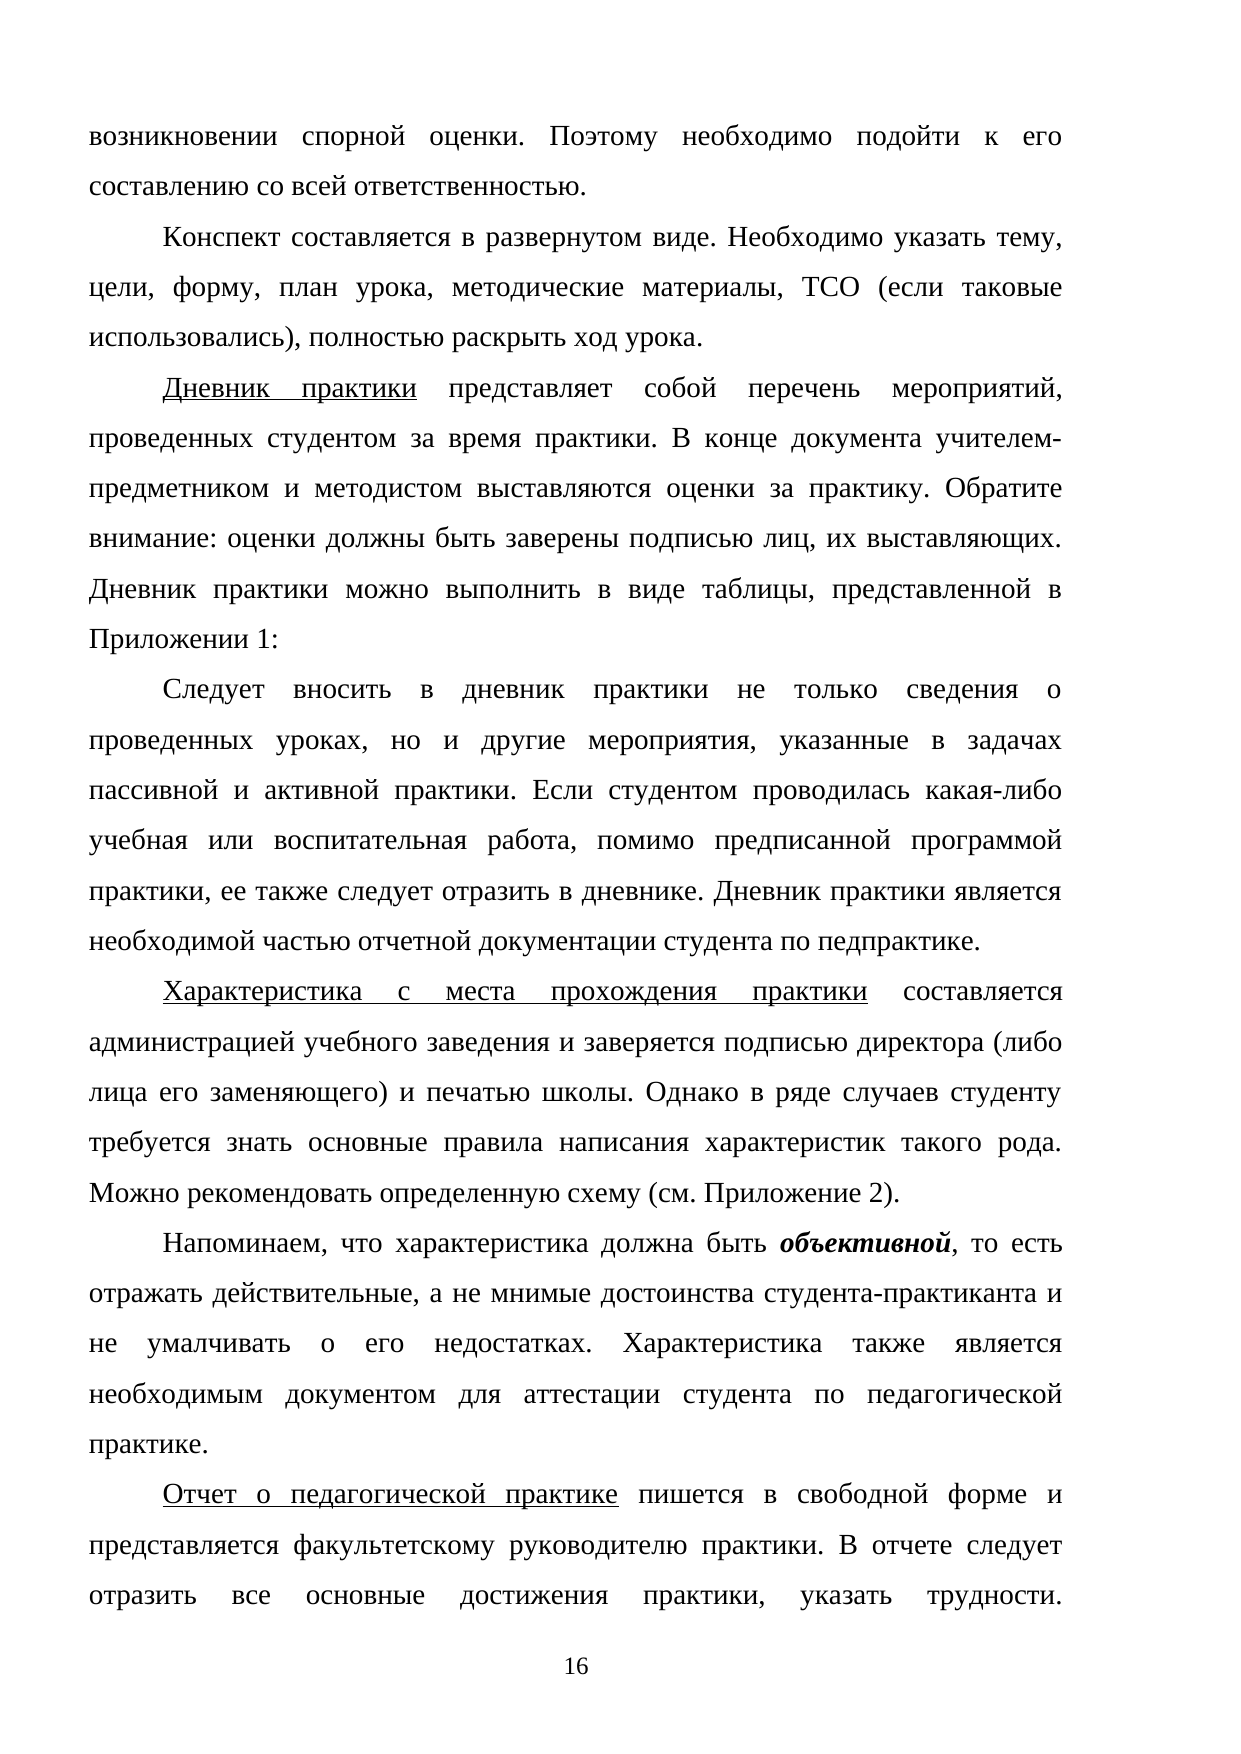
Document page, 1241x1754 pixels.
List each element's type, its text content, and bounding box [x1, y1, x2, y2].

text Напоминаем, что характеристика должна быть объективной, то есть отражать действительные, а не мнимые достоинства студента-практиканта и не умалчивать о его недостатках. Характеристика также является необходимым документом для аттестации студента по педагогической практике. [89, 1225, 1063, 1460]
text Характеристика с места прохождения практики составляется администрацией учебного заведения и заверяется подписью директора (либо лица его заменяющего) и печатью школы. Однако в ряде случаев студенту требуется знать основные правила написания характеристик такого рода. Можно рекомендовать определенную схему (см. Приложение 2). [89, 973, 1063, 1208]
text Следует вносить в дневник практики не только сведения о проведенных уроках, но и другие мероприятия, указанные в задачах пассивной и активной практики. Если студентом проводилась какая-либо учебная или воспитательная работа, помимо предписанной программой практики, ее также следует отразить в дневнике. Дневник практики является необходимой частью отчетной документации студента по педпрактике. [89, 672, 1063, 957]
text Конспект составляется в развернутом виде. Необходимо указать тему, цели, форму, план урока, методические материалы, ТСО (если таковые использовались), полностью раскрыть ход урока. [89, 219, 1063, 353]
text Дневник практики представляет собой перечень мероприятий, проведенных студентом за время практики. В конце документа учителем-предметником и методистом выставляются оценки за практику. Обратите внимание: оценки должны быть заверены подписью лиц, их выставляющих. Дневник практики можно выполнить в виде таблицы, представленной в Приложении 1: [89, 370, 1063, 655]
